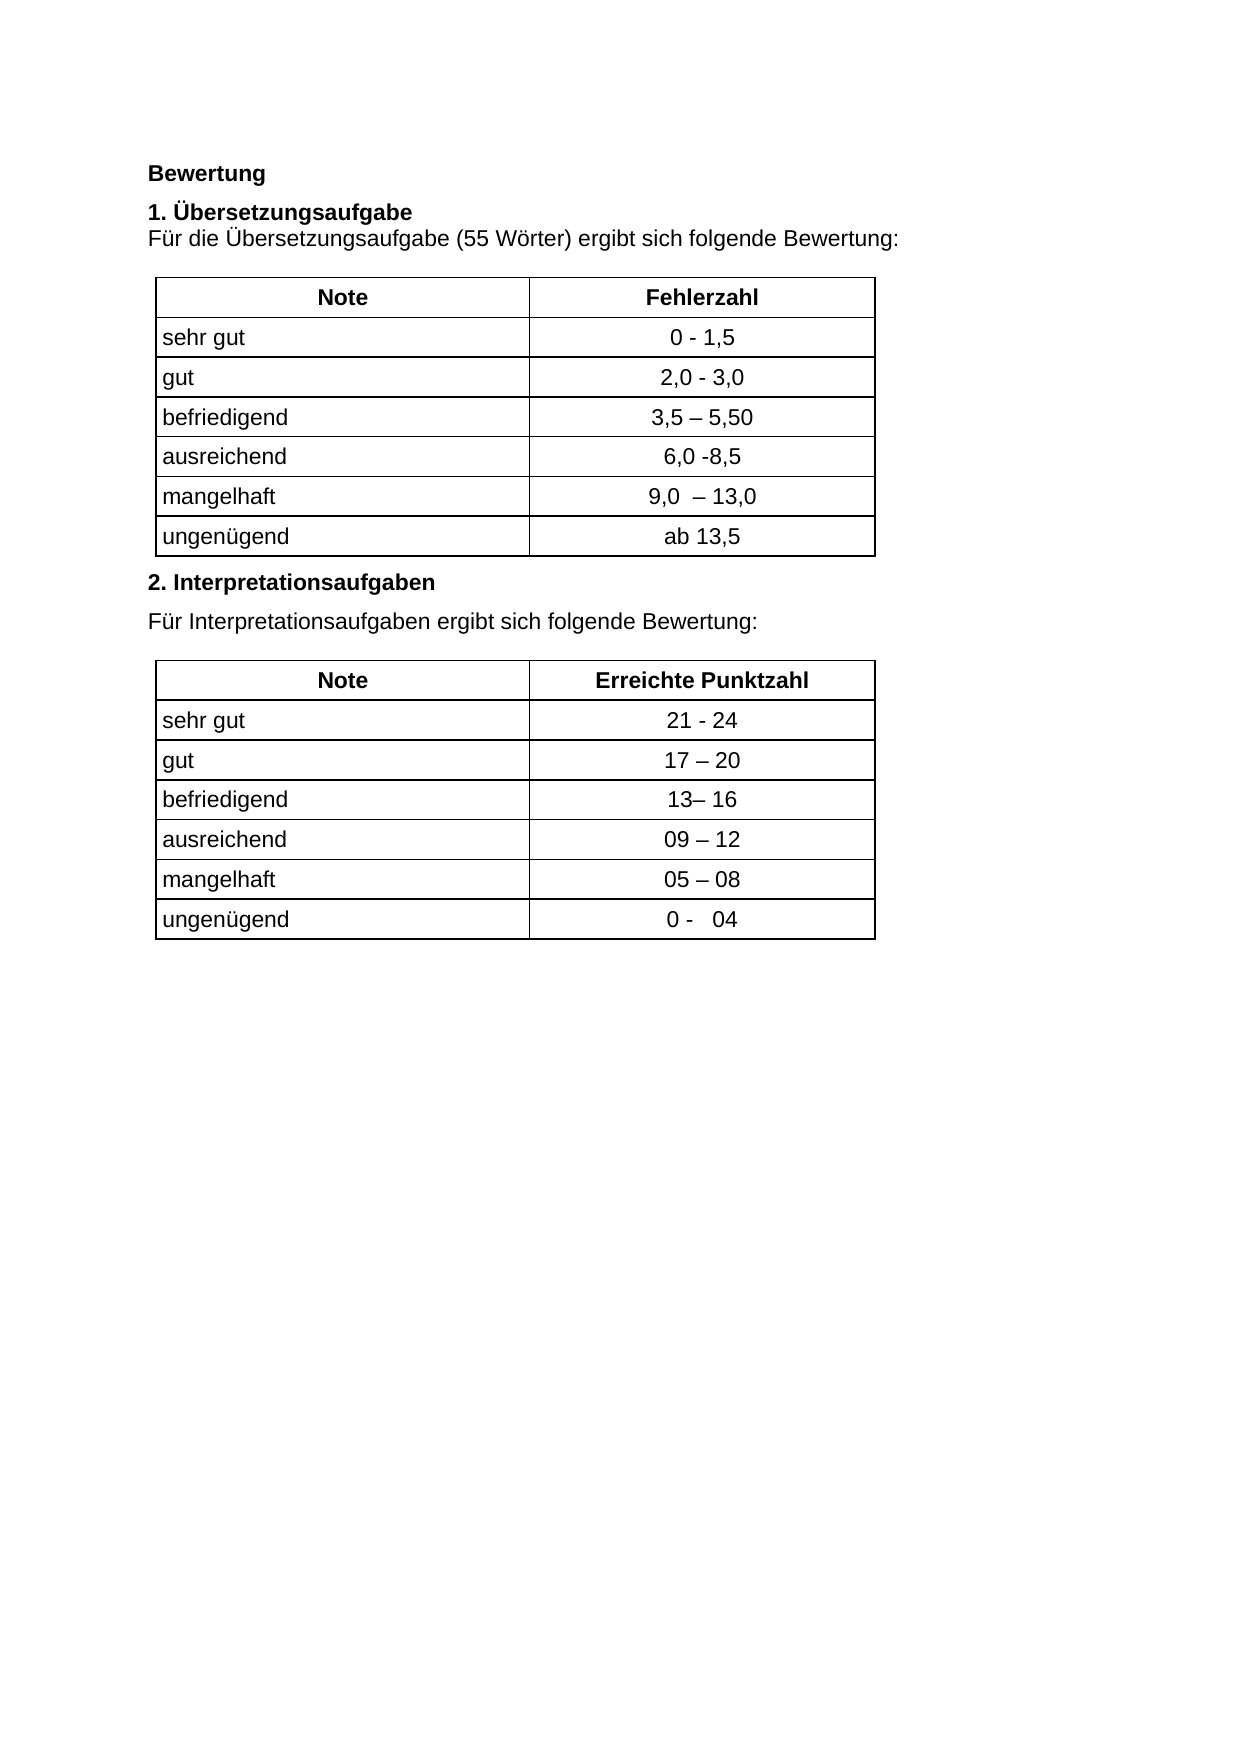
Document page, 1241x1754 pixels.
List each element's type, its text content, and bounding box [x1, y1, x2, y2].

table_cell 05 – 08 [530, 860, 874, 898]
table_cell sehr gut [157, 318, 529, 356]
table_cell 17 – 20 [530, 741, 874, 779]
table_cell 9,0 – 13,0 [530, 477, 874, 515]
table_header Erreichte Punktzahl [530, 661, 874, 699]
text Für die Übersetzungsaufgabe (55 Wörter) ergibt sich folgende Bewertung: [148, 225, 1093, 252]
table_cell ausreichend [157, 437, 529, 476]
table_cell gut [157, 358, 529, 396]
text Bewertung [148, 160, 1093, 186]
table_cell 21 - 24 [530, 701, 874, 739]
table_cell sehr gut [157, 701, 529, 739]
text 1. Übersetzungsaufgabe [148, 199, 1093, 225]
text 2. Interpretationsaufgaben [148, 569, 1093, 596]
table_cell 6,0 -8,5 [530, 437, 874, 476]
table_cell mangelhaft [157, 477, 529, 515]
table_header Note [157, 278, 529, 316]
table_cell 13– 16 [530, 781, 874, 819]
table_cell 0 - 04 [530, 900, 874, 938]
table_header Fehlerzahl [530, 278, 874, 316]
table_cell ausreichend [157, 820, 529, 858]
table_cell mangelhaft [157, 860, 529, 898]
table_cell 0 - 1,5 [530, 318, 874, 356]
table_header Note [157, 661, 529, 699]
table_cell ungenügend [157, 517, 529, 555]
table_cell 09 – 12 [530, 820, 874, 858]
table_cell befriedigend [157, 398, 529, 436]
table_cell ungenügend [157, 900, 529, 938]
text Für Interpretationsaufgaben ergibt sich folgende Bewertung: [148, 608, 1093, 634]
table_cell gut [157, 741, 529, 779]
table_cell ab 13,5 [530, 517, 874, 555]
table_cell 2,0 - 3,0 [530, 358, 874, 396]
table_cell befriedigend [157, 781, 529, 819]
table_cell 3,5 – 5,50 [530, 398, 874, 436]
